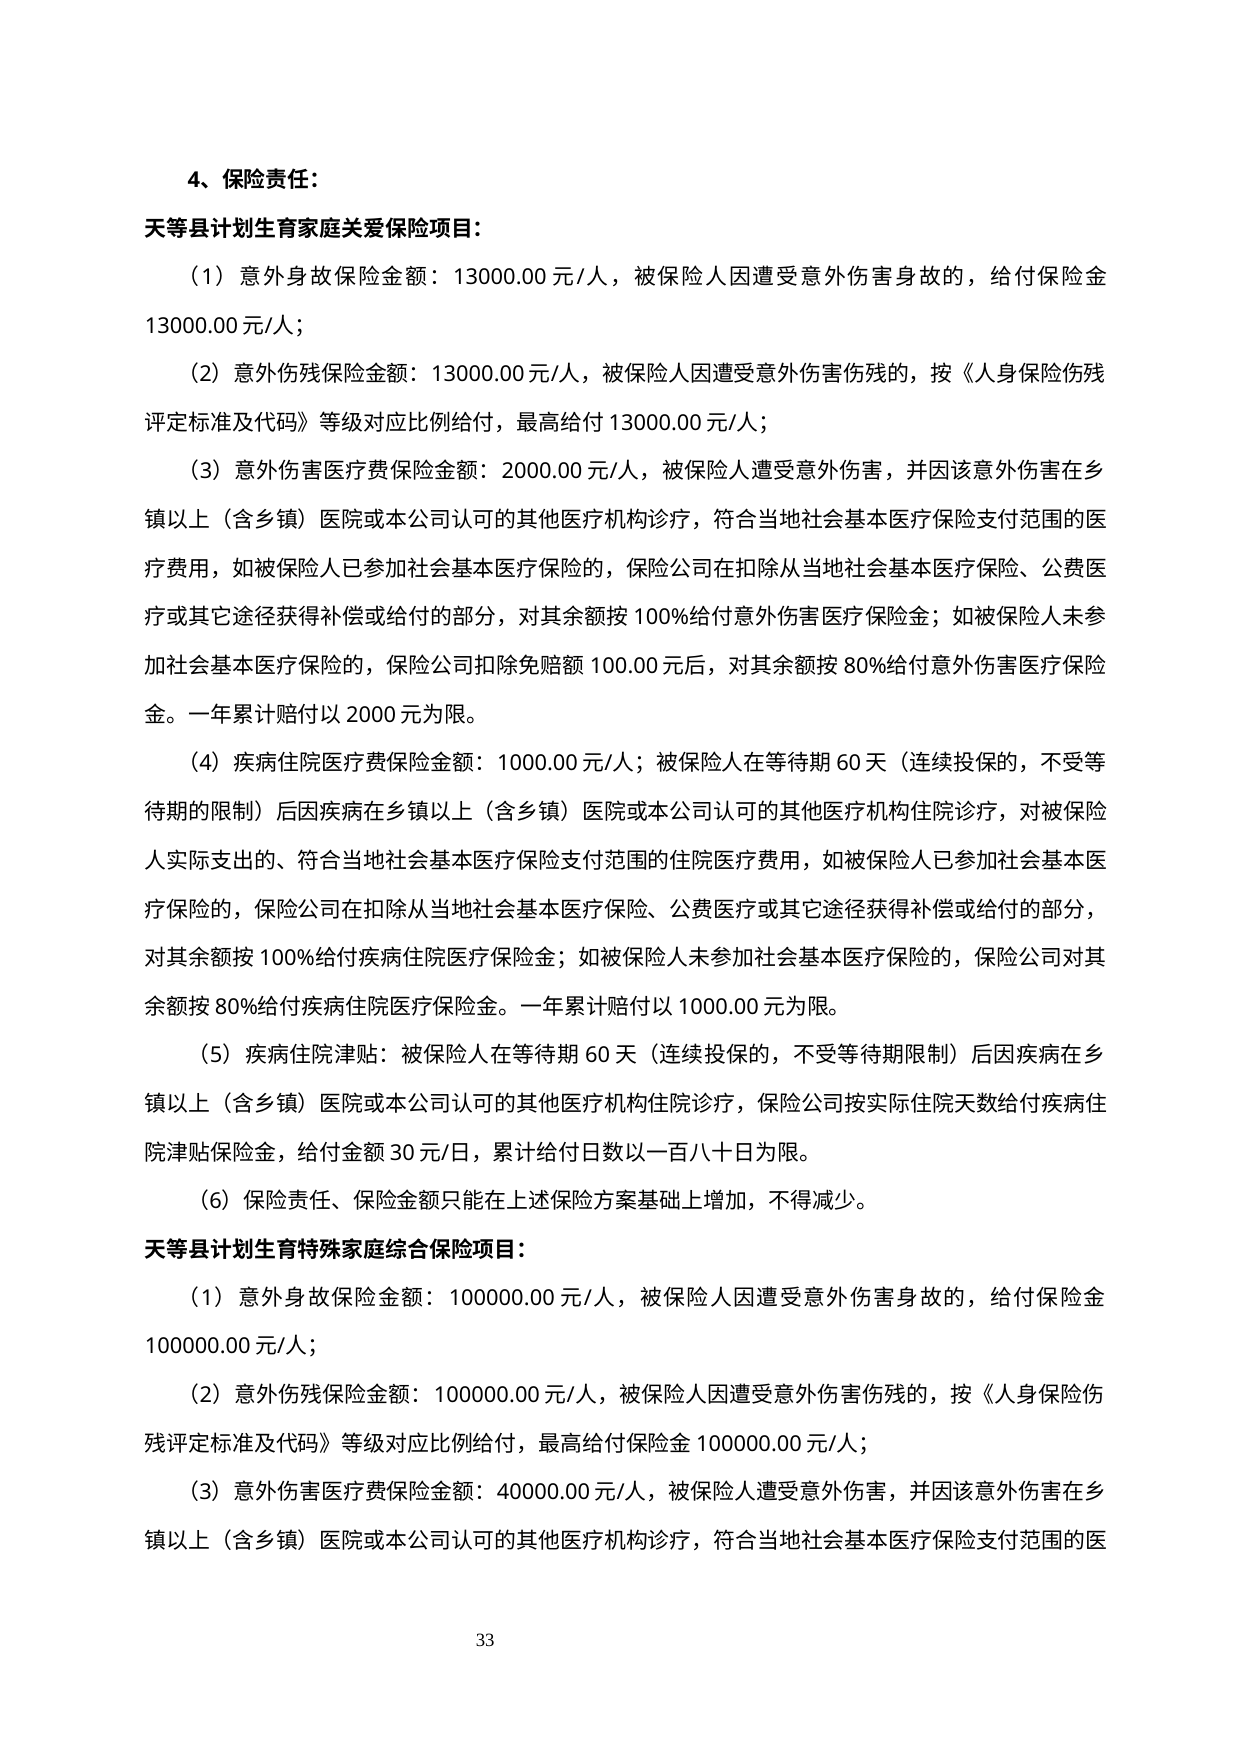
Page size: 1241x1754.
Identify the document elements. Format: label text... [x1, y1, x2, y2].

text 天等县计划生育家庭关爱保险项目： [144, 210, 1107, 243]
text （6）保险责任、保险金额只能在上述保险方案基础上增加，不得减少。 [144, 1183, 1107, 1215]
text 天等县计划生育特殊家庭综合保险项目： [144, 1231, 1107, 1264]
text （2）意外伤残保险金额：100000.00元/人，被保险人因遭受意外伤害伤残的，按《人身保险伤残评定标准及代码》等级对应比例给付，最高给付保险金100000.00元/人； [144, 1377, 1107, 1458]
text （3）意外伤害医疗费保险金额：2000.00元/人，被保险人遭受意外伤害，并因该意外伤害在乡镇以上（含乡镇）医院或本公司认可的其他医疗机构诊疗，符合当地社会基本医疗保险支付范围的医疗费用，如被保险人已参加社会基本医疗保险的，保险公司在扣除从当地社会基本医疗保险、公费医疗或其它途径获得补偿或给付的部分，对其余额按100%给付意外伤害医疗保险金；如被保险人未参加社会基本医疗保险的，保险公司扣除免赔额100.00元后，对其余额按80%给付意外伤害医疗保险金。一年累计赔付以2000元为限。 [144, 453, 1107, 729]
text （5）疾病住院津贴：被保险人在等待期60天（连续投保的，不受等待期限制）后因疾病在乡镇以上（含乡镇）医院或本公司认可的其他医疗机构住院诊疗，保险公司按实际住院天数给付疾病住院津贴保险金，给付金额30元/日，累计给付日数以一百八十日为限。 [144, 1037, 1107, 1167]
text （2）意外伤残保险金额：13000.00元/人，被保险人因遭受意外伤害伤残的，按《人身保险伤残评定标准及代码》等级对应比例给付，最高给付13000.00元/人； [144, 356, 1107, 437]
text （4）疾病住院医疗费保险金额：1000.00元/人；被保险人在等待期60天（连续投保的，不受等待期的限制）后因疾病在乡镇以上（含乡镇）医院或本公司认可的其他医疗机构住院诊疗，对被保险人实际支出的、符合当地社会基本医疗保险支付范围的住院医疗费用，如被保险人已参加社会基本医疗保险的，保险公司在扣除从当地社会基本医疗保险、公费医疗或其它途径获得补偿或给付的部分，对其余额按100%给付疾病住院医疗保险金；如被保险人未参加社会基本医疗保险的，保险公司对其余额按80%给付疾病住院医疗保险金。一年累计赔付以1000.00元为限。 [144, 745, 1107, 1021]
text 4、保险责任： [144, 162, 1107, 194]
text （1）意外身故保险金额：13000.00元/人，被保险人因遭受意外伤害身故的，给付保险金13000.00元/人； [144, 259, 1107, 340]
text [144, 1474, 1107, 1555]
text （1）意外身故保险金额：100000.00元/人，被保险人因遭受意外伤害身故的，给付保险金100000.00元/人； [144, 1279, 1107, 1361]
